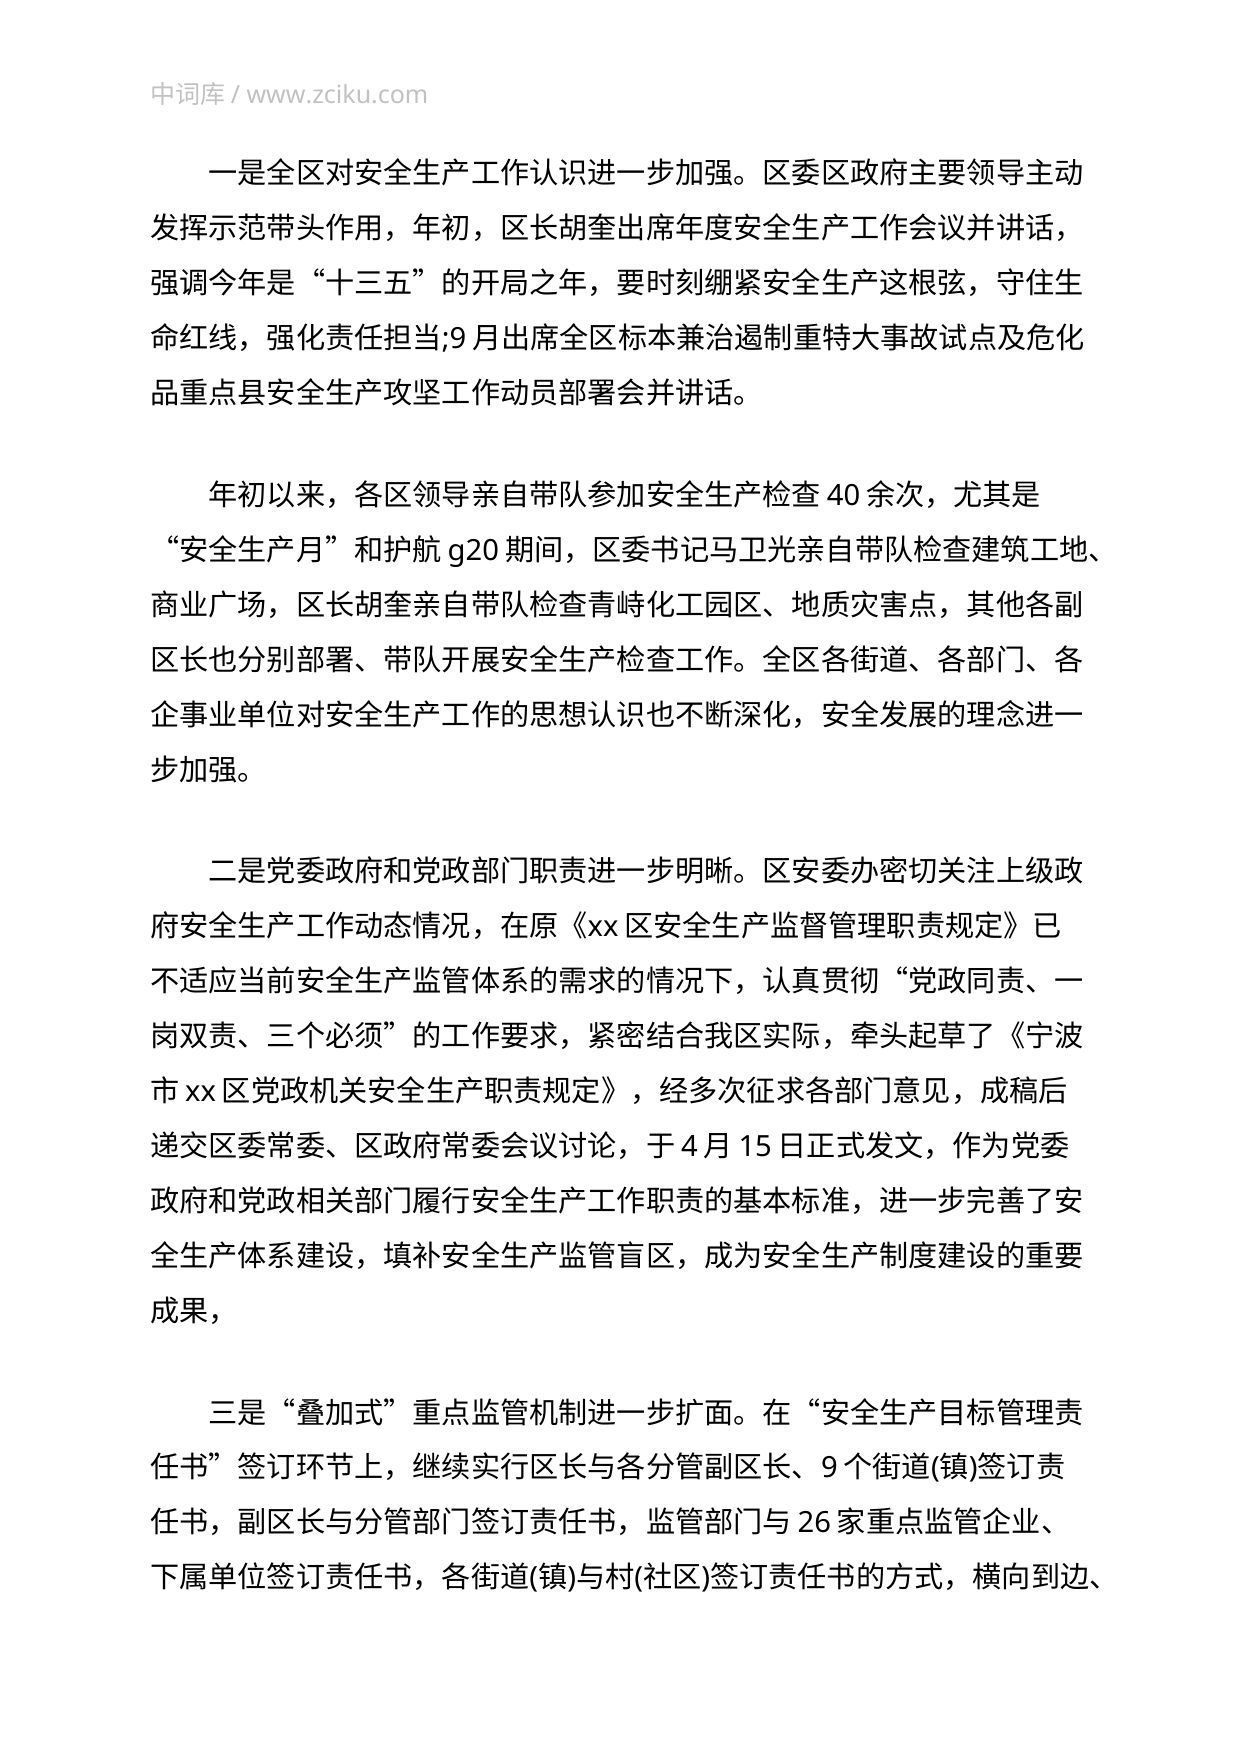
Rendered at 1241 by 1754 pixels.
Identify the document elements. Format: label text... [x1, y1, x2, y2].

text 年初以来，各区领导亲自带队参加安全生产检查40余次，尤其是“安全生产月”和护航g20期间，区委书记马卫光亲自带队检查建筑工地、商业广场，区长胡奎亲自带队检查青峙化工园区、地质灾害点，其他各副区长也分别部署、带队开展安全生产检查工作。全区各街道、各部门、各企事业单位对安全生产工作的思想认识也不断深化，安全发展的理念进一步加强。 [150, 471, 1090, 788]
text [150, 1389, 1090, 1596]
text 二是党委政府和党政部门职责进一步明晰。区安委办密切关注上级政府安全生产工作动态情况，在原《xx区安全生产监督管理职责规定》已不适应当前安全生产监管体系的需求的情况下，认真贯彻“党政同责、一岗双责、三个必须”的工作要求，紧密结合我区实际，牵头起草了《宁波市xx区党政机关安全生产职责规定》，经多次征求各部门意见，成稿后递交区委常委、区政府常委会议讨论，于4月15日正式发文，作为党委政府和党政相关部门履行安全生产工作职责的基本标准，进一步完善了安全生产体系建设，填补安全生产监管盲区，成为安全生产制度建设的重要成果， [150, 848, 1090, 1330]
text 一是全区对安全生产工作认识进一步加强。区委区政府主要领导主动发挥示范带头作用，年初，区长胡奎出席年度安全生产工作会议并讲话，强调今年是“十三五”的开局之年，要时刻绷紧安全生产这根弦，守住生命红线，强化责任担当;9月出席全区标本兼治遏制重特大事故试点及危化品重点县安全生产攻坚工作动员部署会并讲话。 [150, 150, 1090, 412]
